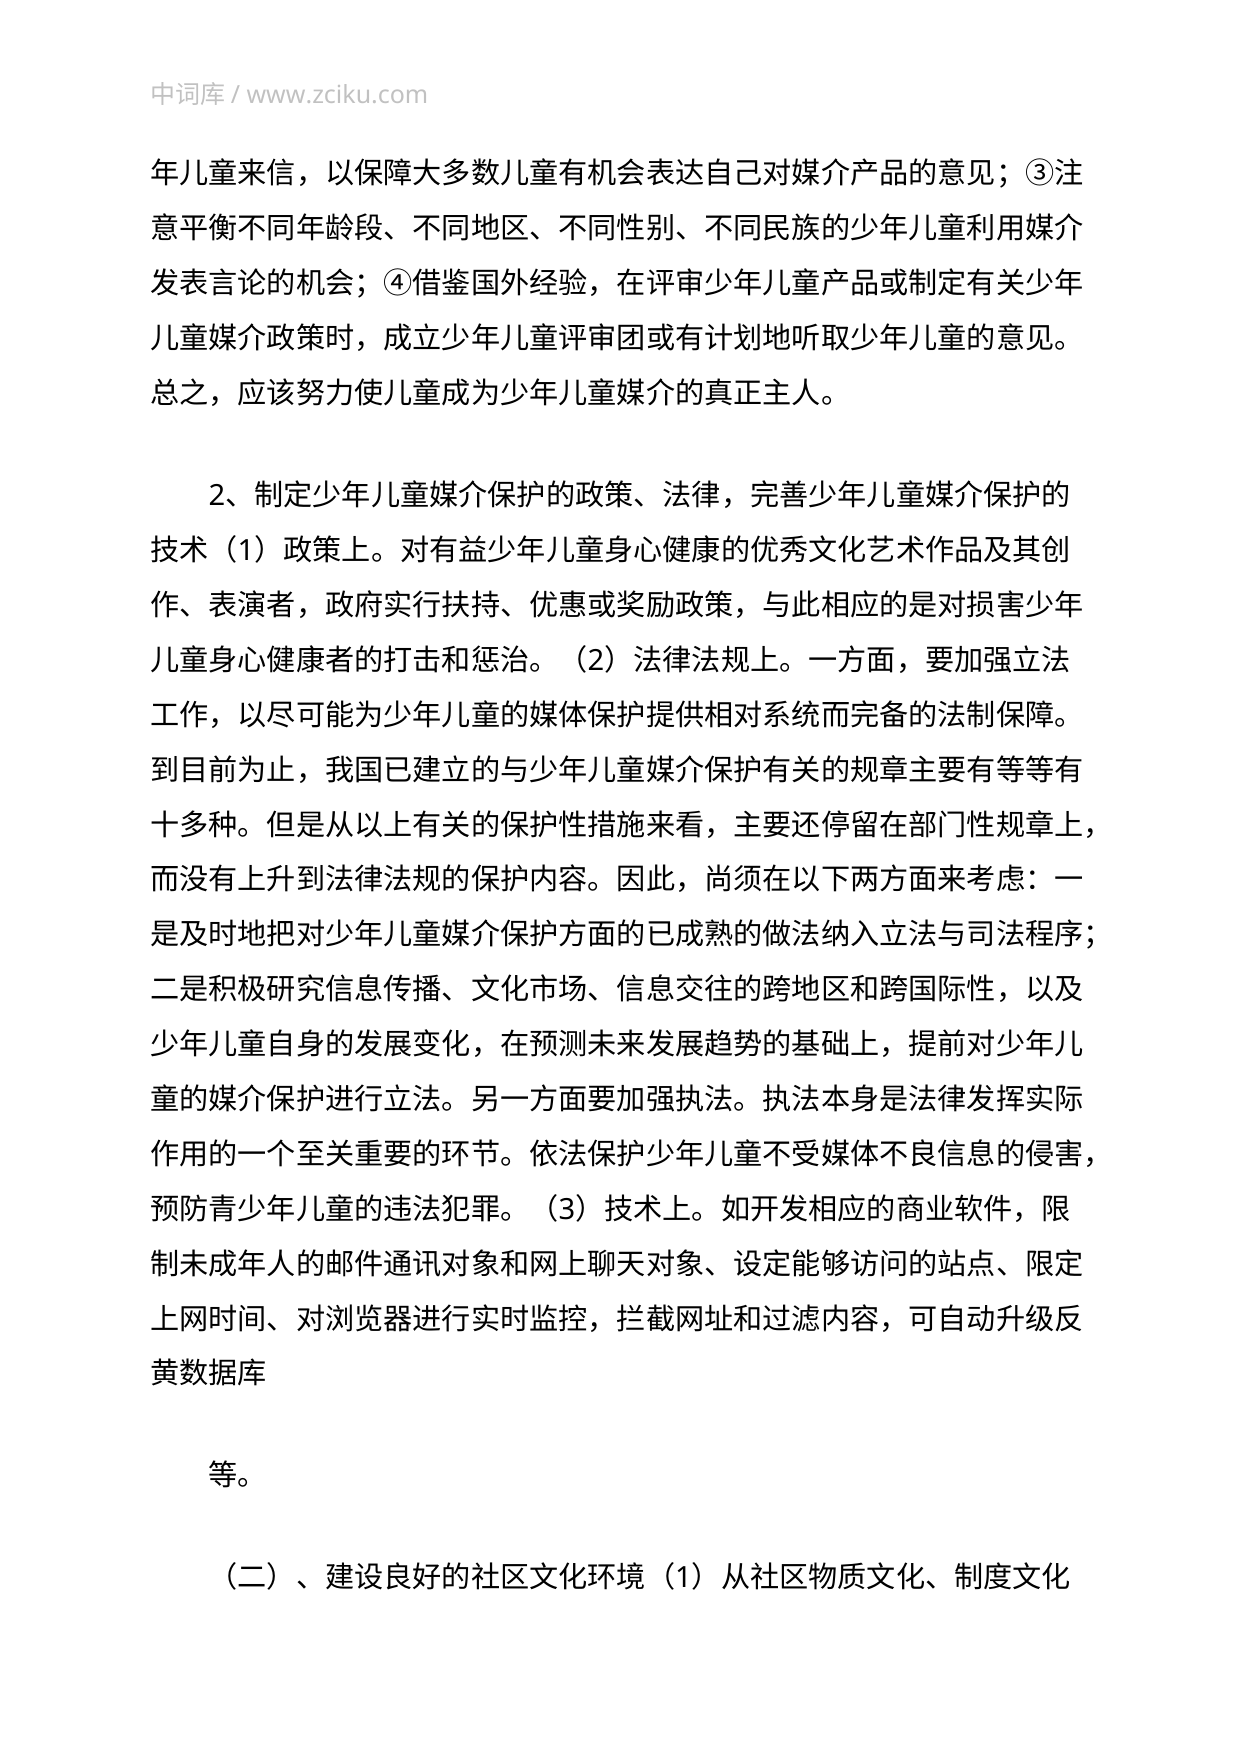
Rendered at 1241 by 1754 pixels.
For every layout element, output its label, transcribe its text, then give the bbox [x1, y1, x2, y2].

text 2、制定少年儿童媒介保护的政策、法律，完善少年儿童媒介保护的技术（1）政策上。对有益少年儿童身心健康的优秀文化艺术作品及其创作、表演者，政府实行扶持、优惠或奖励政策，与此相应的是对损害少年儿童身心健康者的打击和惩治。（2）法律法规上。一方面，要加强立法工作，以尽可能为少年儿童的媒体保护提供相对系统而完备的法制保障。到目前为止，我国已建立的与少年儿童媒介保护有关的规章主要有等等有十多种。但是从以上有关的保护性措施来看，主要还停留在部门性规章上，而没有上升到法律法规的保护内容。因此，尚须在以下两方面来考虑：一是及时地把对少年儿童媒介保护方面的已成熟的做法纳入立法与司法程序；二是积极研究信息传播、文化市场、信息交往的跨地区和跨国际性，以及少年儿童自身的发展变化，在预测未来发展趋势的基础上，提前对少年儿童的媒介保护进行立法。另一方面要加强执法。执法本身是法律发挥实际作用的一个至关重要的环节。依法保护少年儿童不受媒体不良信息的侵害，预防青少年儿童的违法犯罪。（3）技术上。如开发相应的商业软件，限制未成年人的邮件通讯对象和网上聊天对象、设定能够访问的站点、限定上网时间、对浏览器进行实时监控，拦截网址和过滤内容，可自动升级反黄数据库 [150, 471, 1090, 1392]
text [150, 150, 1090, 412]
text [150, 1554, 1090, 1596]
text 等。 [150, 1452, 1090, 1494]
